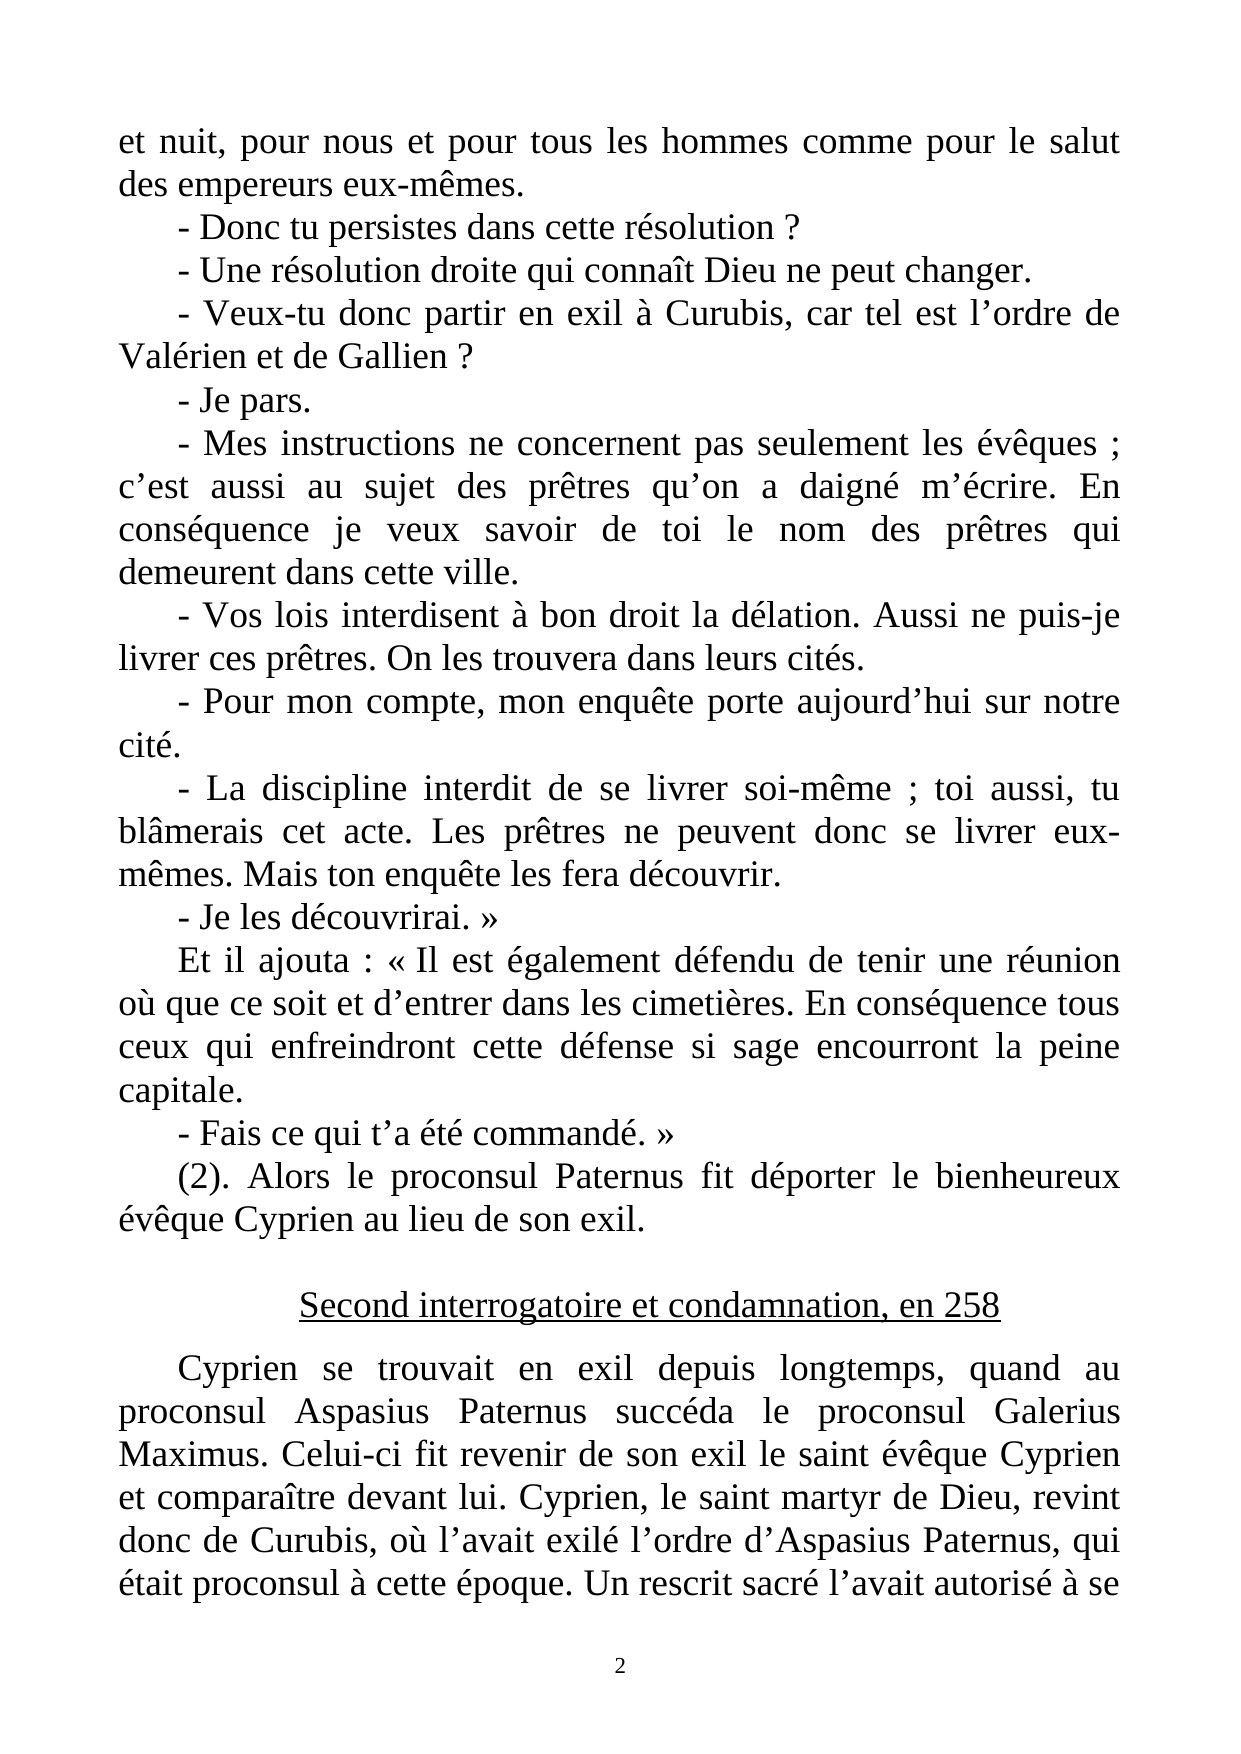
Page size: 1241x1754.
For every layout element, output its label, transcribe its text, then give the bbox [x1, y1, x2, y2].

text - Pour mon compte, mon enquête porte aujourd’hui sur notre cité. [118, 679, 1122, 765]
text (2). Alors le proconsul Paternus fit déporter le bienheureux évêque Cyprien au lieu de son exil. [118, 1153, 1122, 1239]
text - Une résolution droite qui connaît Dieu ne peut changer. [118, 248, 1122, 291]
text - Mes instructions ne concernent pas seulement les évêques ; c’est aussi au sujet des prêtres qu’on a daigné m’écrire. En conséquence je veux savoir de toi le nom des prêtres qui demeurent dans cette ville. [118, 420, 1122, 593]
text - Donc tu persistes dans cette résolution ? [118, 204, 1122, 248]
text - Je les découvrirai. » [118, 894, 1122, 938]
text - Vos lois interdisent à bon droit la délation. Aussi ne puis-je livrer ces prêtres. On les trouvera dans leurs cités. [118, 593, 1122, 679]
text - Je pars. [118, 377, 1122, 420]
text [118, 118, 1122, 204]
text - La discipline interdit de se livrer soi-même ; toi aussi, tu blâmerais cet acte. Les prêtres ne peuvent donc se livrer eux-mêmes. Mais ton enquête les fera découvrir. [118, 765, 1122, 894]
text Et il ajouta : « Il est également défendu de tenir une réunion où que ce soit et d’entrer dans les cimetières. En conséquence tous ceux qui enfreindront cette défense si sage encourront la peine capitale. [118, 938, 1122, 1110]
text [118, 1345, 1122, 1604]
text - Veux-tu donc partir en exil à Curubis, car tel est l’ordre de Valérien et de Gallien ? [118, 291, 1122, 377]
text - Fais ce qui t’a été commandé. » [118, 1110, 1122, 1153]
text Second interrogatoire et condamnation, en 258 [118, 1283, 1122, 1326]
